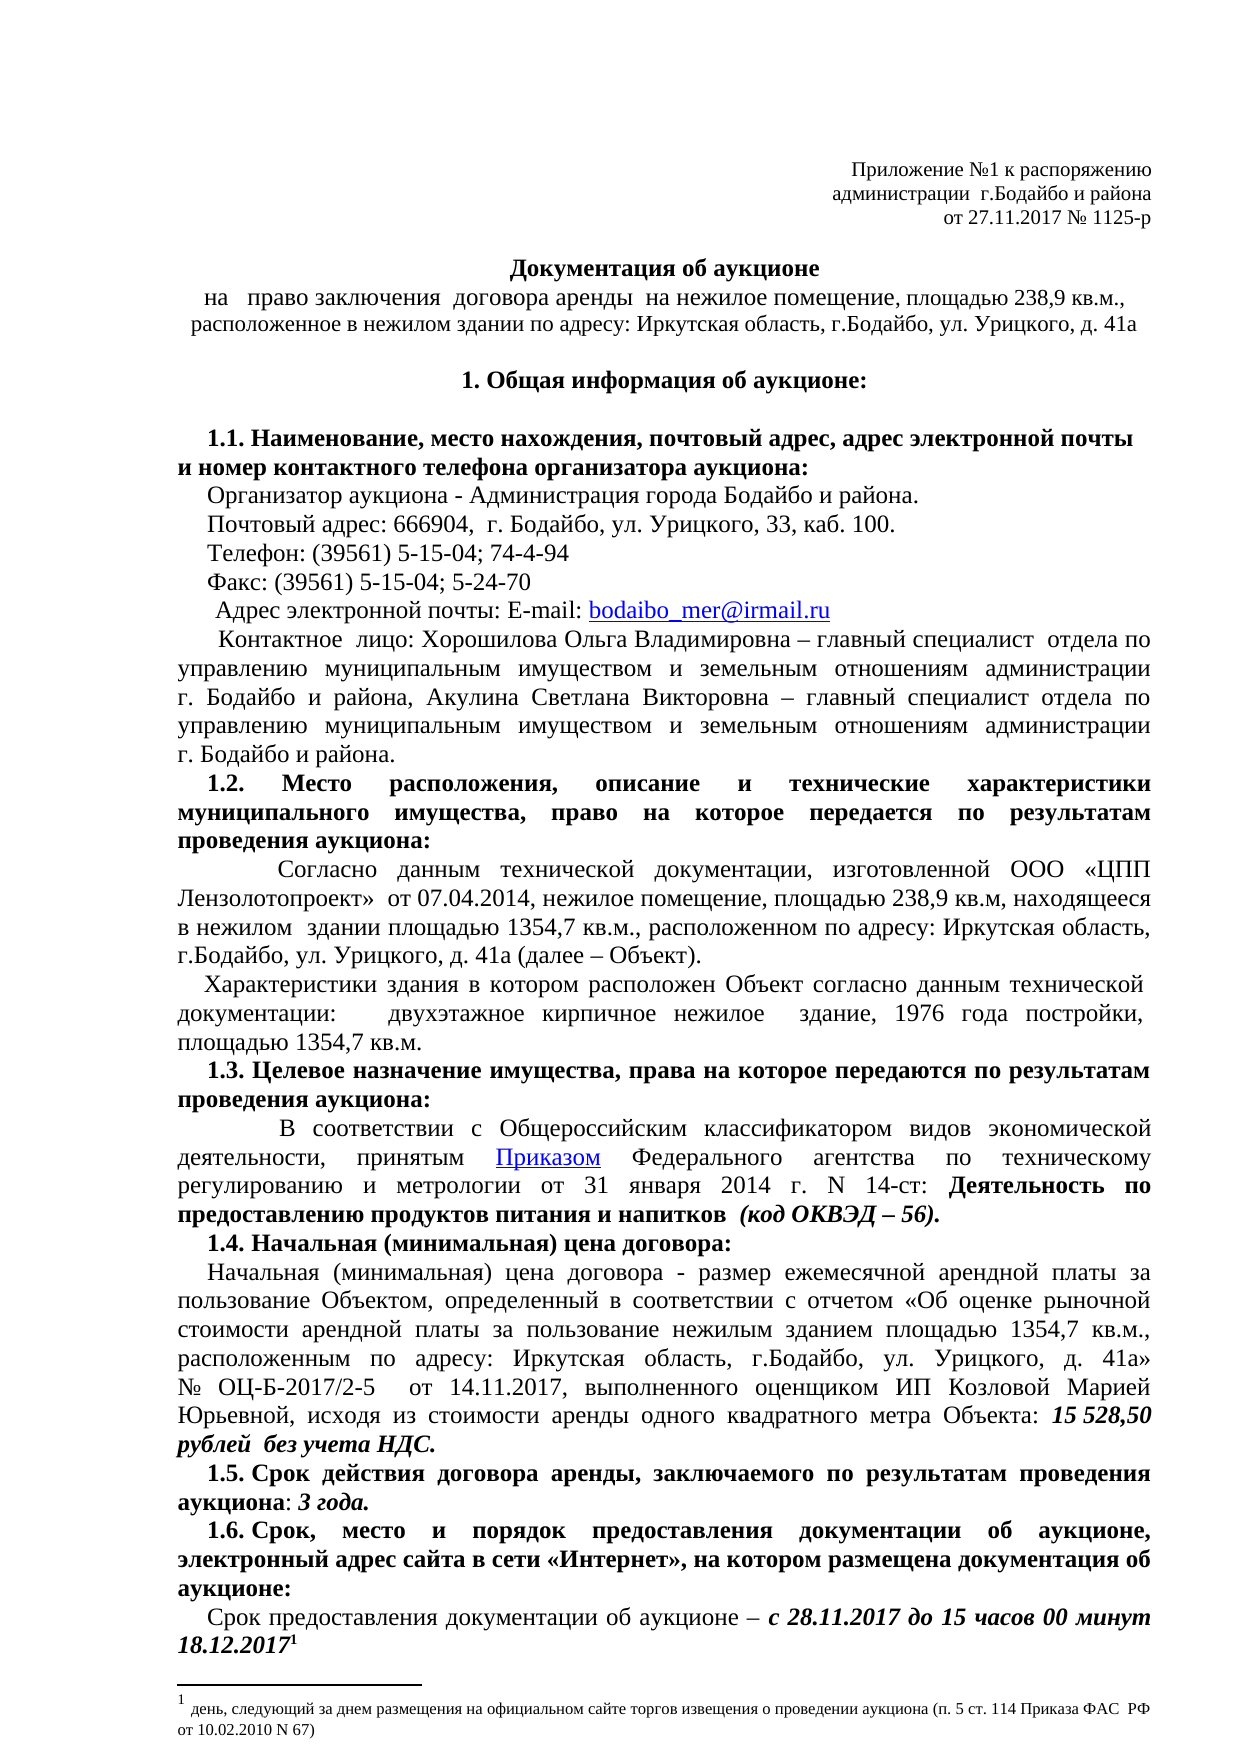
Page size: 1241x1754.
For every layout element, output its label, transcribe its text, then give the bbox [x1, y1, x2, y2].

text Срок предоставления документации об аукционе – с 28.11.2017 до 15 часов 00 минут 18.12.2017 [177, 1602, 1152, 1659]
text В соответствии с Общероссийским классификатором видов экономической деятельности, принятым Приказом Федерального агентства по техническому регулированию и метрологии от 31 января 2014 г. N 14-ст: Деятельность по предоставлению продуктов питания и напитков (код ОКВЭД – 56). [177, 1113, 1152, 1228]
text 1.6. Срок, место и порядок предоставления документации об аукционе, электронный адрес сайта в сети «Интернет», на котором размещена документация об аукционе: [177, 1516, 1152, 1602]
text Начальная (минимальная) цена договора - размер ежемесячной арендной платы за пользование Объектом, определенный в соответствии с отчетом «Об оценке рыночной стоимости арендной платы за пользование нежилым зданием площадью 1354,7 кв.м., расположенным по адресу: Иркутская область, г.Бодайбо, ул. Урицкого, д. 41а» № ОЦ-Б-2017/2-5 от 14.11.2017, выполненного оценщиком ИП Козловой Марией Юрьевной, исходя из стоимости аренды одного квадратного метра Объекта: 15 528,50 рублей без учета НДС. [177, 1257, 1152, 1458]
text Телефон: (39561) 5-15-04; 74-4-94 [177, 538, 1152, 567]
text Контактное лицо: Хорошилова Ольга Владимировна – главный специалист отдела по управлению муниципальным имуществом и земельным отношениям администрации г. Бодайбо и района, Акулина Светлана Викторовна – главный специалист отдела по управлению муниципальным имуществом и земельным отношениям администрации г. Бодайбо и района. [177, 624, 1152, 768]
text Документация об аукционе [177, 253, 1152, 282]
text 1.4. Начальная (минимальная) цена договора: [177, 1228, 1152, 1257]
text Приложение №1 к распоряжению [177, 157, 1152, 181]
text расположенное в нежилом здании по адресу: Иркутская область, г.Бодайбо, ул. Урицкого, д. 41а [177, 311, 1152, 337]
text 1.1. Наименование, место нахождения, почтовый адрес, адрес электронной почты и номер контактного телефона организатора аукциона: [177, 423, 1152, 481]
text Факс: (39561) 5-15-04; 5-24-70 [177, 567, 1152, 596]
text Согласно данным технической документации, изготовленной ООО «ЦПП Лензолотопроект» от 07.04.2014, нежилое помещение, площадью 238,9 кв.м, находящееся в нежилом 0зина Татьяна Андреевна.чном здании с подвалом, общей площадью 2 243, здании площадью 1354,7 кв.м., расположенном по адресу: Иркутская область, г.Бодайбо, ул. Урицкого, д. 41а (далее – Объект). [177, 854, 1152, 969]
text 1. Общая информация об аукционе: [177, 366, 1152, 394]
text администрации г.Бодайбо и района [177, 181, 1152, 205]
text Почтовый адрес: 666904, г. Бодайбо, ул. Урицкого, 33, каб. 100. [177, 509, 1152, 538]
text Характеристики здания в котором расположен Объект согласно данным технической документации: двухэтажное кирпичное нежилое здание, 1976 года постройки, площадью 1354,7 кв.м. [177, 969, 1144, 1056]
text Адрес электронной почты: E-mail: bodaibo_mer@irmail.ru [177, 596, 1152, 624]
text 1.5. Срок действия договора аренды, заключаемого по результатам проведения аукциона: 3 года. [177, 1458, 1152, 1516]
text на право заключения договора аренды на нежилое помещение, площадью 238,9 кв.м., [177, 282, 1152, 311]
text 1.2. Место расположения, описание и технические характеристики муниципального имущества, право на которое передается по результатам проведения аукциона: [177, 768, 1152, 854]
text от 27.11.2017 № 1125-р [177, 205, 1152, 229]
text 1.3. Целевое назначение имущества, права на которое передаются по результатам проведения аукциона: [177, 1056, 1152, 1113]
text Организатор аукциона - Администрация города Бодайбо и района. [177, 481, 1152, 509]
